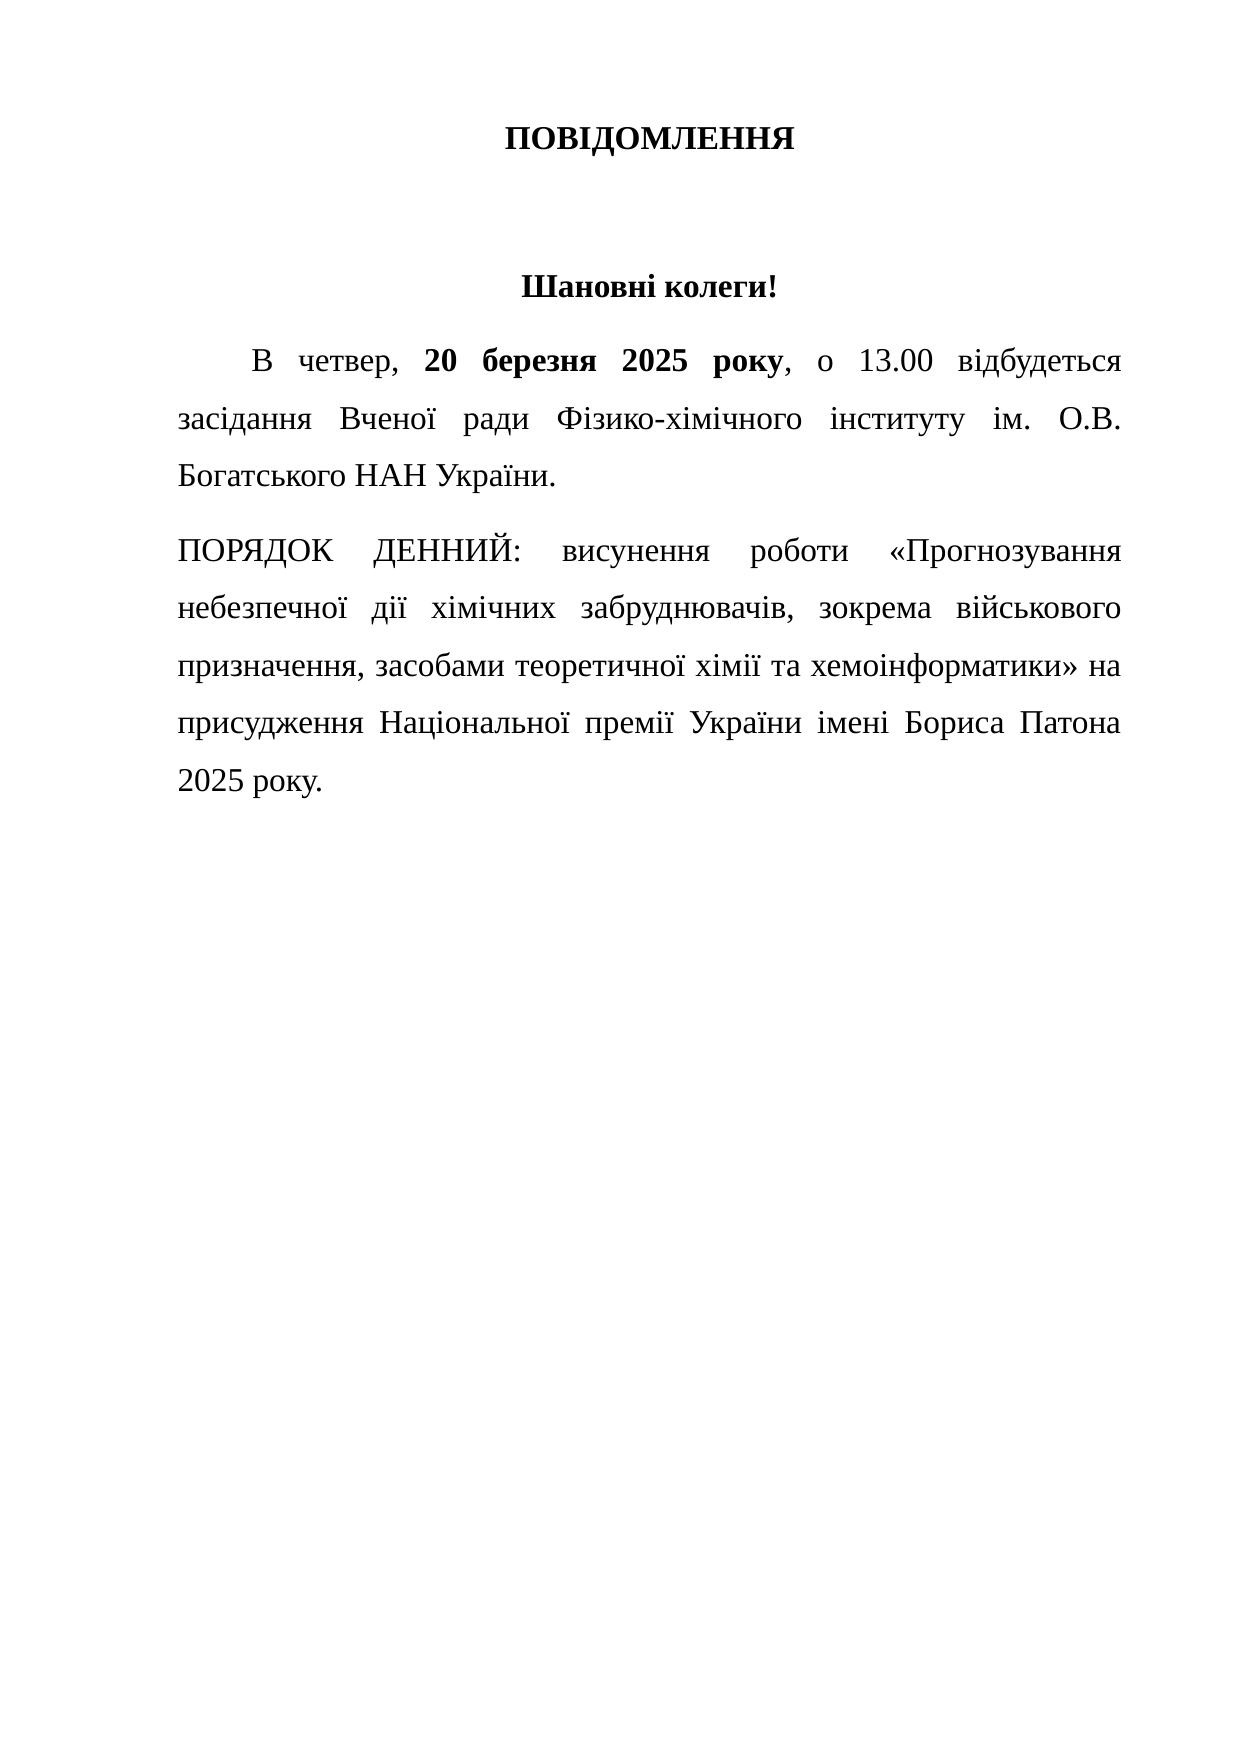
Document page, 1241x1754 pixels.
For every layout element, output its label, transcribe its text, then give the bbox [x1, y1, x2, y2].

text ПОРЯДОК ДЕННИЙ: висунення роботи «Прогнозування небезпечної дії хімічних забруднювачів, зокрема військового призначення, засобами теоретичної хімії та хемоінформатики» на присудження Національної премії України імені Бориса Патона 2025 року. [177, 530, 1122, 798]
text В четвер, 20 березня 2025 року, о 13.00 відбудеться засідання Вченої ради Фізико-хімічного інституту ім. О.В. Богатського НАН України. [177, 341, 1122, 494]
text ПОВІДОМЛЕННЯ [177, 118, 1122, 156]
text Шановні колеги! [177, 266, 1122, 305]
